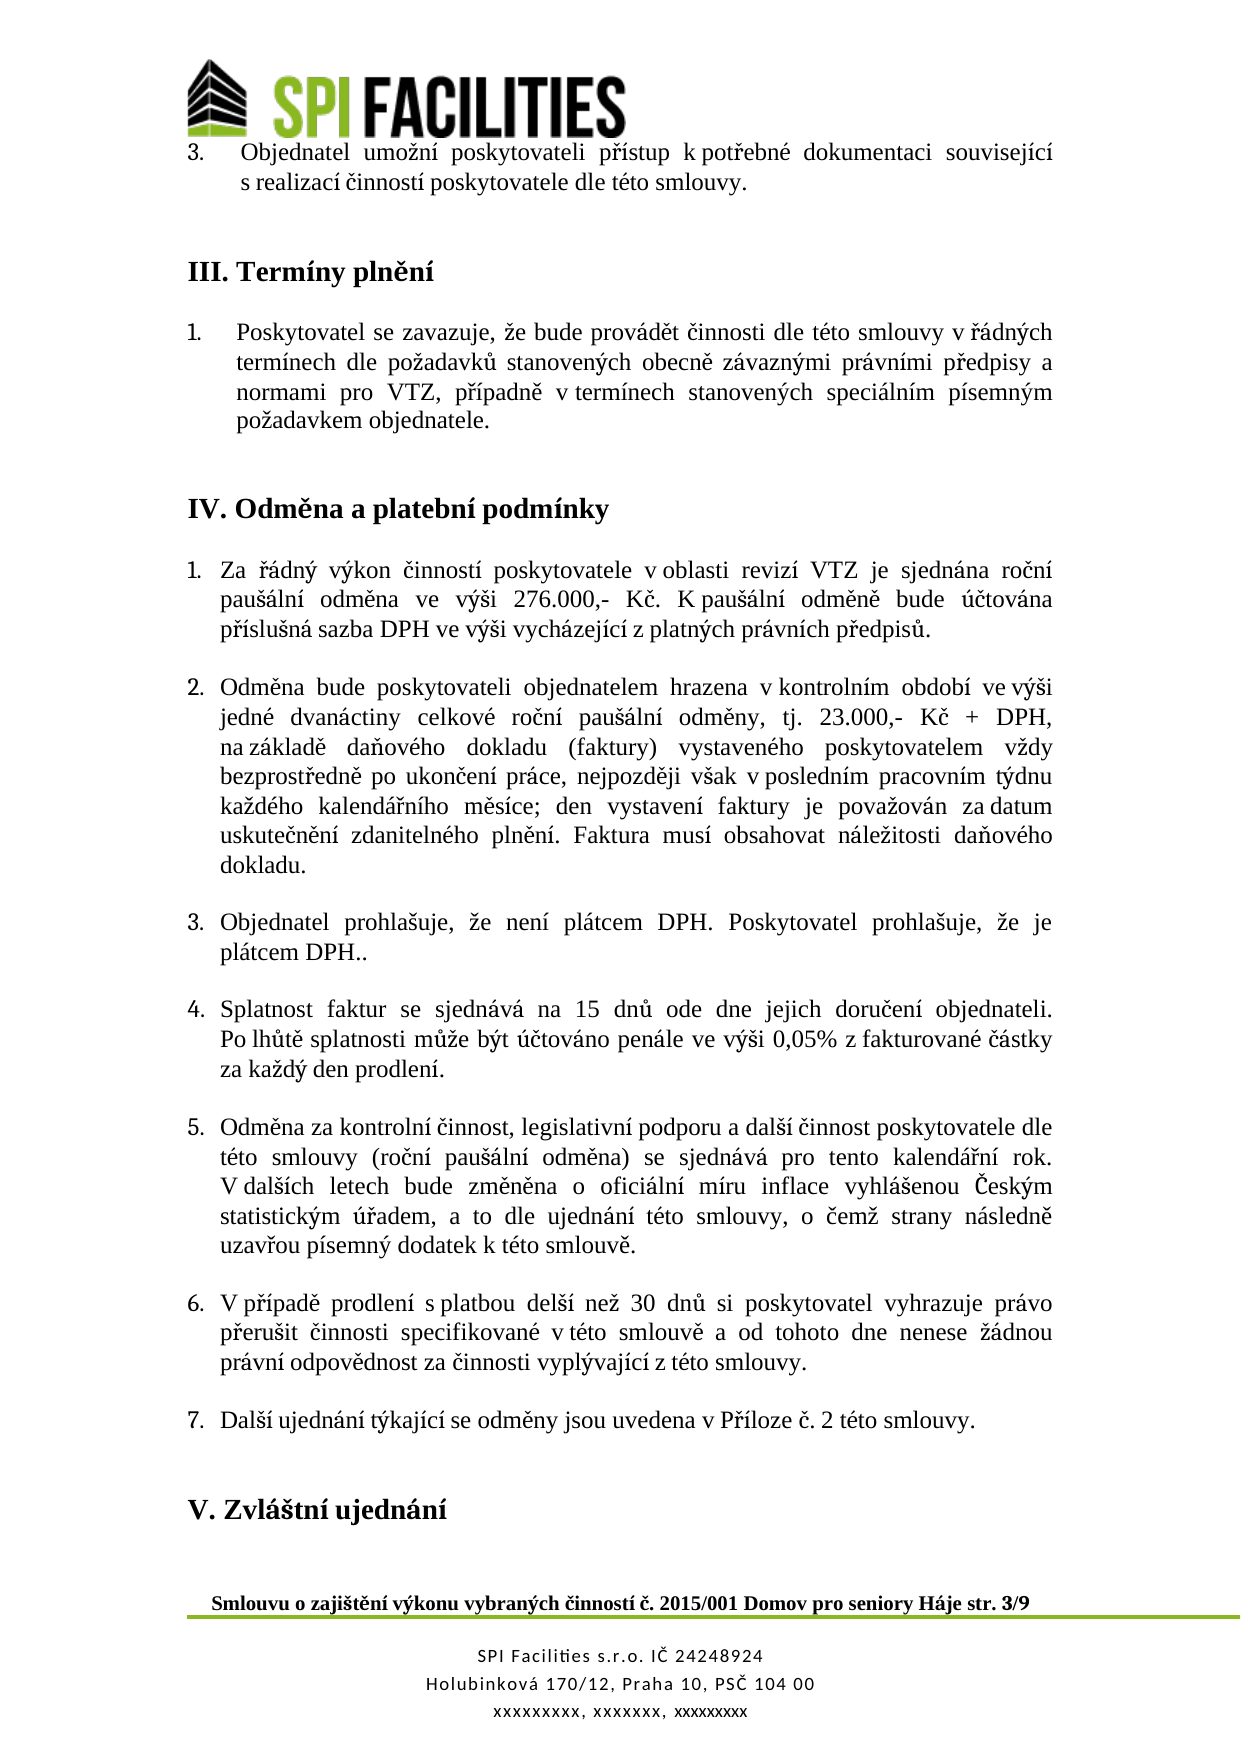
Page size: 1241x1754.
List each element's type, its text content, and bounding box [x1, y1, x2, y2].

list Odměna za kontrolní činnost, legislativní podporu a další činnost poskytovatele dle této smlouvy (roční paušální odměna) se sjednává pro tento kalendářní rok. V dalších letech bude změněna o oficiální míru inflace vyhlášenou Českým statistickým úřadem, a to dle ujednání této smlouvy, o čemž strany následně uzavřou písemný dodatek k této smlouvě. [187, 1112, 1053, 1259]
list Poskytovatel se zavazuje, že bude provádět činnosti dle této smlouvy v řádných termínech dle požadavků stanovených obecně závaznými právními předpisy a normami pro VTZ, případně v termínech stanovených speciálním písemným požadavkem objednatele. [187, 317, 1053, 434]
text IV. Odměna a platební podmínky [187, 492, 1053, 526]
list Odměna bude poskytovateli objednatelem hrazena v kontrolním období ve výši jedné dvanáctiny celkové roční paušální odměny, tj. 23.000,- Kč + DPH, na základě daňového dokladu (faktury) vystaveného poskytovatelem vždy bezprostředně po ukončení práce, nejpozději však v posledním pracovním týdnu každého kalendářního měsíce; den vystavení faktury je považován za datum uskutečnění zdanitelného plnění. Faktura musí obsahovat náležitosti daňového dokladu. [187, 672, 1053, 879]
list Objednatel prohlašuje, že není plátcem DPH. Poskytovatel prohlašuje, že je plátcem DPH.. [187, 907, 1053, 966]
picture [187, 59, 626, 138]
list Splatnost faktur se sjednává na 15 dnů ode dne jejich doručení objednateli. Po lhůtě splatnosti může být účtováno penále ve výši 0,05% z fakturované částky za každý den prodlení. [187, 994, 1053, 1083]
list Další ujednání týkající se odměny jsou uvedena v Příloze č. 2 této smlouvy. [187, 1405, 1053, 1435]
text III. Termíny plnění [187, 254, 1053, 289]
list V případě prodlení s platbou delší než 30 dnů si poskytovatel vyhrazuje právo přerušit činnosti specifikované v této smlouvě a od tohoto dne nenese žádnou právní odpovědnost za činnosti vyplývající z této smlouvy. [187, 1288, 1053, 1377]
text V. Zvláštní ujednání [187, 1492, 1053, 1527]
list Objednatel umožní poskytovateli přístup k potřebné dokumentaci související s realizací činností poskytovatele dle této smlouvy. [187, 137, 1053, 197]
list Za řádný výkon činností poskytovatele v oblasti revizí VTZ je sjednána roční paušální odměna ve výši 276.000,- Kč. K paušální odměně bude účtována příslušná sazba DPH ve výši vycházející z platných právních předpisů. [187, 555, 1053, 644]
picture [187, 1615, 1241, 1619]
